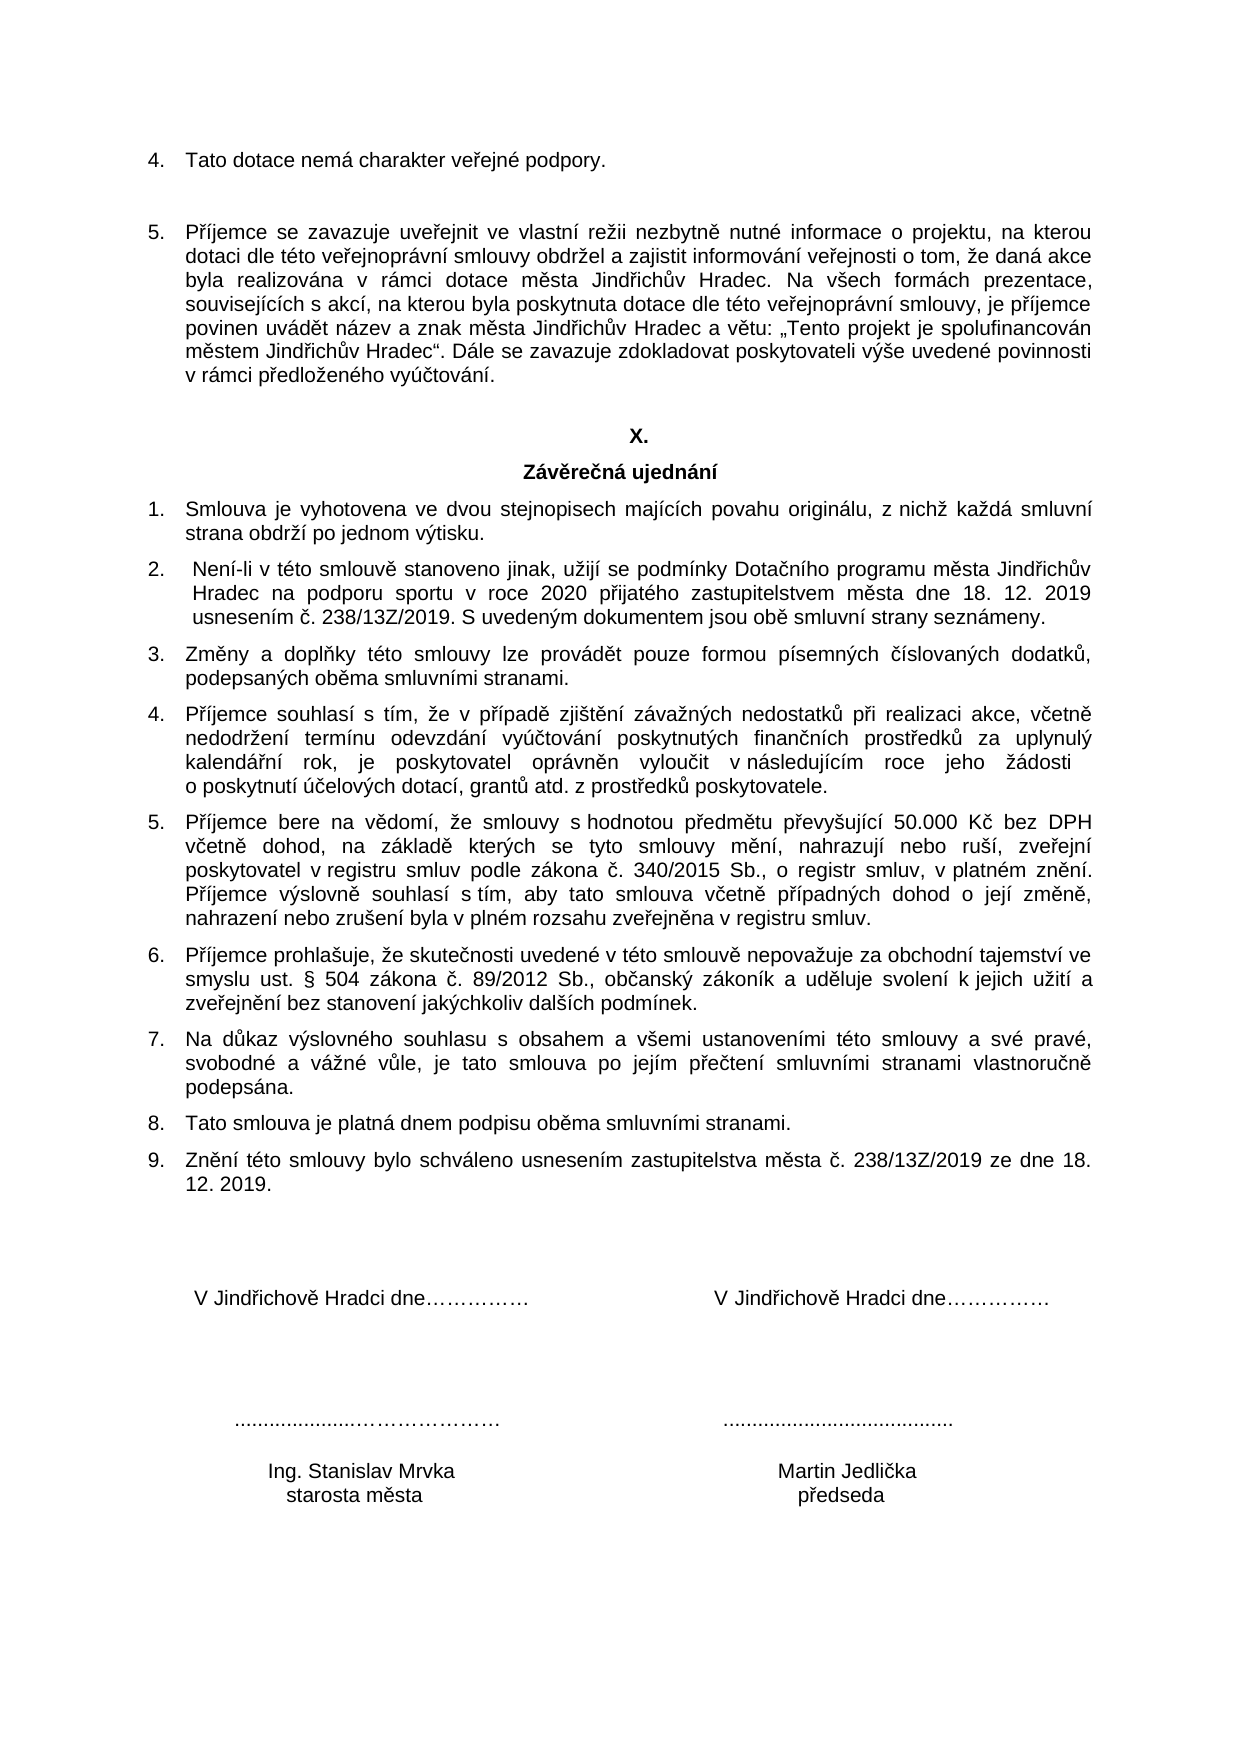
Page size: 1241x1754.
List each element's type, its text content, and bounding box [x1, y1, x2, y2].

text Ing. Stanislav Mrvka Martin Jedlička [148, 1459, 1093, 1483]
list Není-li v této smlouvě stanoveno jinak, užijí se podmínky Dotačního programu města Jindřichův Hradec na podporu sportu v roce 2020 přijatého zastupitelstvem města dne 18. 12. 2019 usnesením č. 238/13Z/2019. S uvedeným dokumentem jsou obě smluvní strany seznámeny. [148, 557, 1093, 629]
list Smlouva je vyhotovena ve dvou stejnopisech majících povahu originálu, z nichž každá smluvní strana obdrží po jednom výtisku. [148, 497, 1093, 544]
list Tato dotace nemá charakter veřejné podpory. [148, 148, 1093, 172]
text .....................………………… ........................................ [148, 1407, 1093, 1431]
text X. [185, 424, 1093, 448]
list Na důkaz výslovného souhlasu s obsahem a všemi ustanoveními této smlouvy a své pravé, svobodné a vážné vůle, je tato smlouva po jejím přečtení smluvními stranami vlastnoručně podepsána. [148, 1027, 1093, 1099]
list Příjemce bere na vědomí, že smlouvy s hodnotou předmětu převyšující 50.000 Kč bez DPH včetně dohod, na základě kterých se tyto smlouvy mění, nahrazují nebo ruší, zveřejní poskytovatel v registru smluv podle zákona č. 340/2015 Sb., o registr smluv, v platném znění. Příjemce výslovně souhlasí s tím, aby tato smlouva včetně případných dohod o její změně, nahrazení nebo zrušení byla v plném rozsahu zveřejněna v registru smluv. [148, 810, 1093, 930]
text starosta města předseda [148, 1483, 1093, 1507]
text V Jindřichově Hradci dne…………… V Jindřichově Hradci dne…………… [148, 1286, 1093, 1310]
text Závěrečná ujednání [148, 460, 1093, 484]
list Změny a doplňky této smlouvy lze provádět pouze formou písemných číslovaných dodatků, podepsaných oběma smluvními stranami. [148, 641, 1093, 689]
list Příjemce se zavazuje uveřejnit ve vlastní režii nezbytně nutné informace o projektu, na kterou dotaci dle této veřejnoprávní smlouvy obdržel a zajistit informování veřejnosti o tom, že daná akce byla realizována v rámci dotace města Jindřichův Hradec. Na všech formách prezentace, souvisejících s akcí, na kterou byla poskytnuta dotace dle této veřejnoprávní smlouvy, je příjemce povinen uvádět název a znak města Jindřichův Hradec a větu: „Tento projekt je spolufinancován městem Jindřichův Hradec“. Dále se zavazuje zdokladovat poskytovateli výše uvedené povinnosti v rámci předloženého vyúčtování. [148, 219, 1093, 387]
list Tato smlouva je platná dnem podpisu oběma smluvními stranami. [148, 1111, 1093, 1135]
list Příjemce prohlašuje, že skutečnosti uvedené v této smlouvě nepovažuje za obchodní tajemství ve smyslu ust. § 504 zákona č. 89/2012 Sb., občanský zákoník a uděluje svolení k jejich užití a zveřejnění bez stanovení jakýchkoliv dalších podmínek. [148, 942, 1093, 1014]
list Příjemce souhlasí s tím, že v případě zjištění závažných nedostatků při realizaci akce, včetně nedodržení termínu odevzdání vyúčtování poskytnutých finančních prostředků za uplynulý kalendářní rok, je poskytovatel oprávněn vyloučit v následujícím roce jeho žádosti o poskytnutí účelových dotací, grantů atd. z prostředků poskytovatele. [148, 702, 1093, 798]
list Znění této smlouvy bylo schváleno usnesením zastupitelstva města č. 238/13Z/2019 ze dne 18. 12. 2019. [148, 1148, 1093, 1196]
